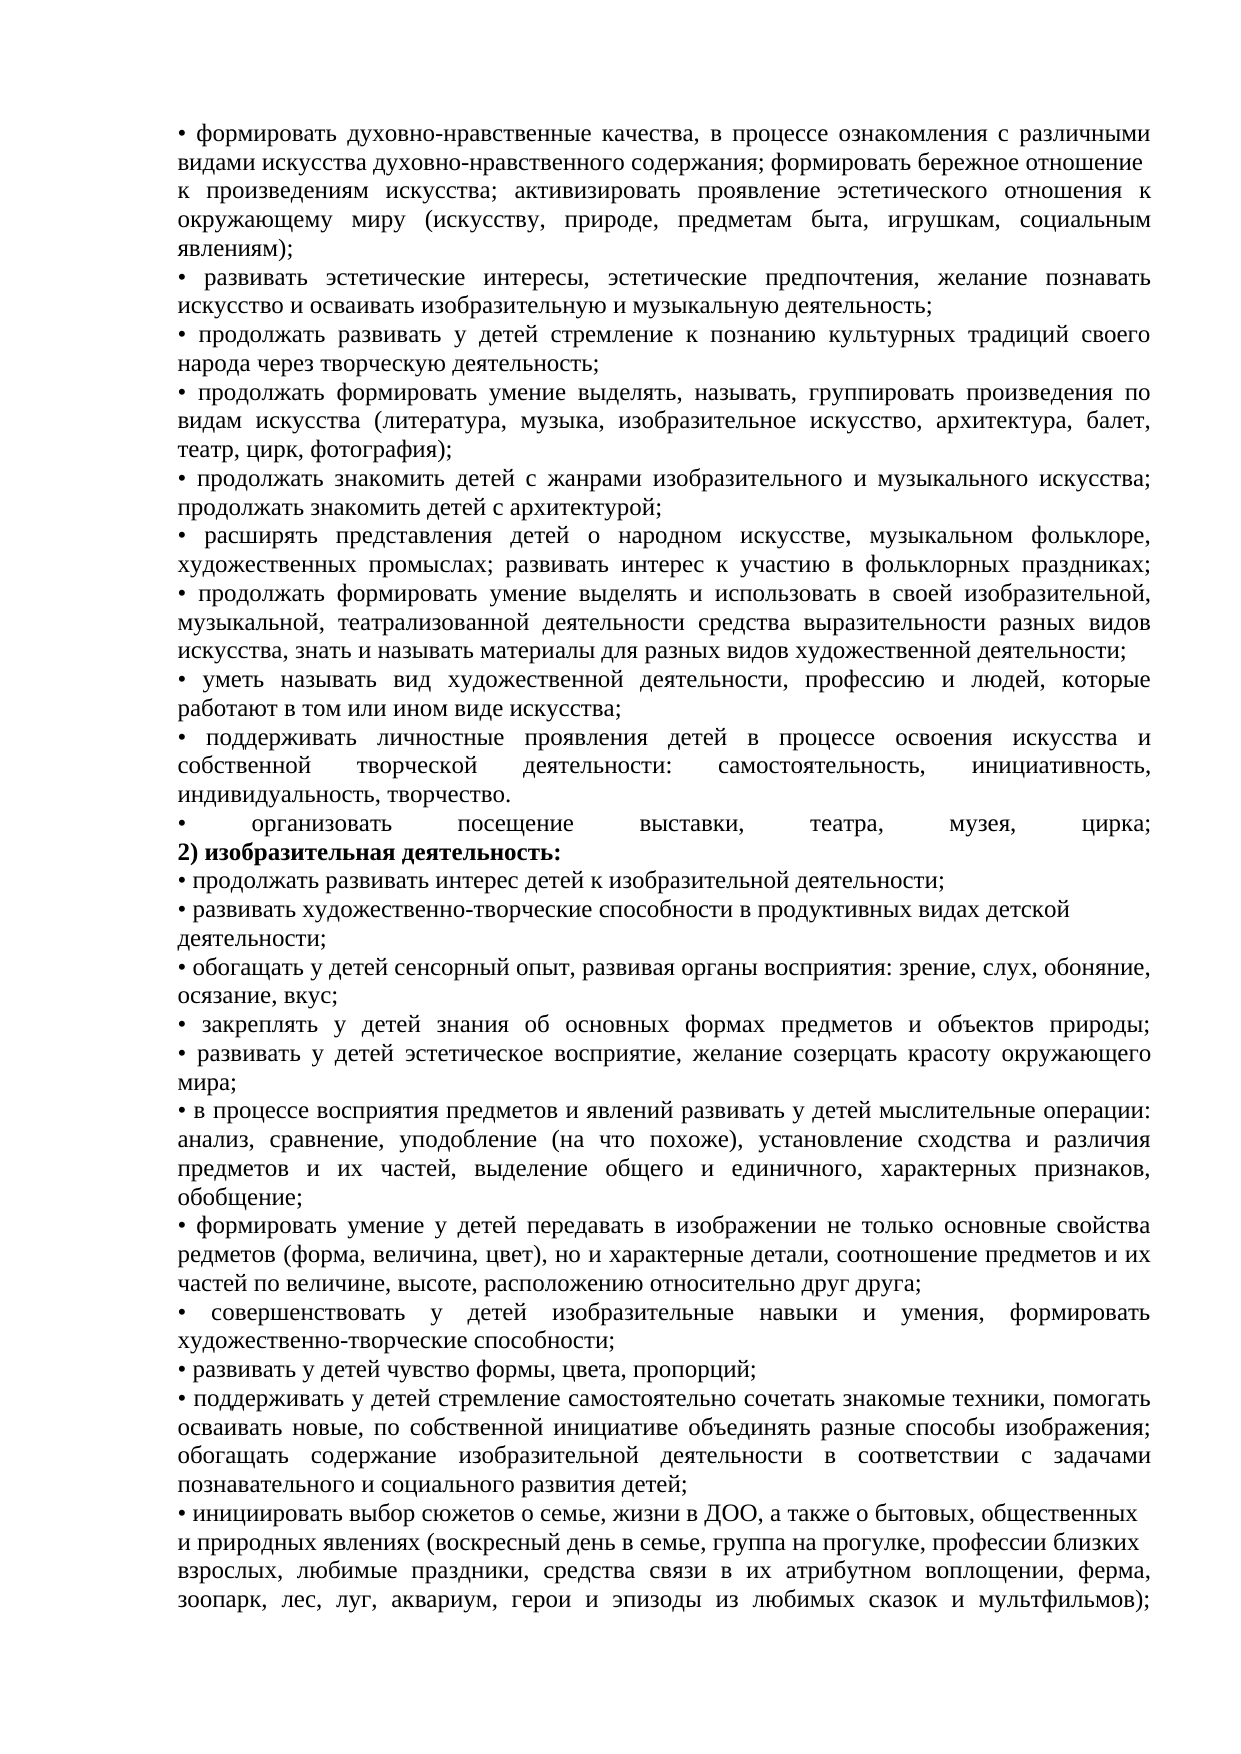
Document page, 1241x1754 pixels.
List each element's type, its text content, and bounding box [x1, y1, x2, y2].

text • продолжать развивать интерес детей к изобразительной деятельности; [177, 866, 1152, 894]
text • поддерживать личностные проявления детей в процессе освоения искусства и собственной творческой деятельности: самостоятельность, инициативность, индивидуальность, творчество. [177, 722, 1152, 808]
text • формировать духовно-нравственные качества, в процессе ознакомления с различными видами искусства духовно-нравственного содержания; формировать бережное отношение [177, 118, 1152, 176]
text • продолжать развивать у детей стремление к познанию культурных традиций своего народа через творческую деятельность; [177, 319, 1152, 377]
text • поддерживать у детей стремление самостоятельно сочетать знакомые техники, помогать осваивать новые, по собственной инициативе объединять разные способы изображения; обогащать содержание изобразительной деятельности в соответствии с задачами познавательного и социального развития детей; [177, 1383, 1152, 1498]
text • развивать эстетические интересы, эстетические предпочтения, желание познавать искусство и осваивать изобразительную и музыкальную деятельность; [177, 262, 1152, 319]
text • уметь называть вид художественной деятельности, профессию и людей, которые работают в том или ином виде искусства; [177, 664, 1152, 722]
text деятельности; [177, 923, 1152, 952]
text • продолжать знакомить детей с жанрами изобразительного и музыкального искусства; продолжать знакомить детей с архитектурой; [177, 463, 1152, 521]
text осязание, вкус; [177, 981, 1152, 1009]
text • развивать художественно-творческие способности в продуктивных видах детской [177, 894, 1152, 923]
text • совершенствовать у детей изобразительные навыки и умения, формировать художественно-творческие способности; [177, 1297, 1152, 1354]
text и природных явлениях (воскресный день в семье, группа на прогулке, профессии близких [177, 1527, 1152, 1556]
text • организовать посещение выставки, театра, музея, цирка; 2) изобразительная деятельность: [177, 808, 1152, 866]
text • закреплять у детей знания об основных формах предметов и объектов природы; • развивать у детей эстетическое восприятие, желание созерцать красоту окружающего мира; [177, 1009, 1152, 1096]
text • формировать умение у детей передавать в изображении не только основные свойства редметов (форма, величина, цвет), но и характерные детали, соотношение предметов и их частей по величине, высоте, расположению относительно друг друга; [177, 1211, 1152, 1297]
text • продолжать формировать умение выделять, называть, группировать произведения по видам искусства (литература, музыка, изобразительное искусство, архитектура, балет, театр, цирк, фотография); [177, 377, 1152, 463]
text • в процессе восприятия предметов и явлений развивать у детей мыслительные операции: анализ, сравнение, уподобление (на что похоже), установление сходства и различия предметов и их частей, выделение общего и единичного, характерных признаков, обобщение; [177, 1096, 1152, 1211]
text • обогащать у детей сенсорный опыт, развивая органы восприятия: зрение, слух, обоняние, [177, 952, 1152, 981]
text • развивать у детей чувство формы, цвета, пропорций; [177, 1354, 1152, 1383]
text к произведениям искусства; активизировать проявление эстетического отношения к окружающему миру (искусству, природе, предметам быта, игрушкам, социальным явлениям); [177, 176, 1152, 262]
text • расширять представления детей о народном искусстве, музыкальном фольклоре, художественных промыслах; развивать интерес к участию в фольклорных праздниках; • продолжать формировать умение выделять и использовать в своей изобразительной, музыкальной, театрализованной деятельности средства выразительности разных видов искусства, знать и называть материалы для разных видов художественной деятельности; [177, 521, 1152, 664]
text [177, 1556, 1152, 1613]
text • инициировать выбор сюжетов о семье, жизни в ДОО, а также о бытовых, общественных [177, 1498, 1152, 1527]
